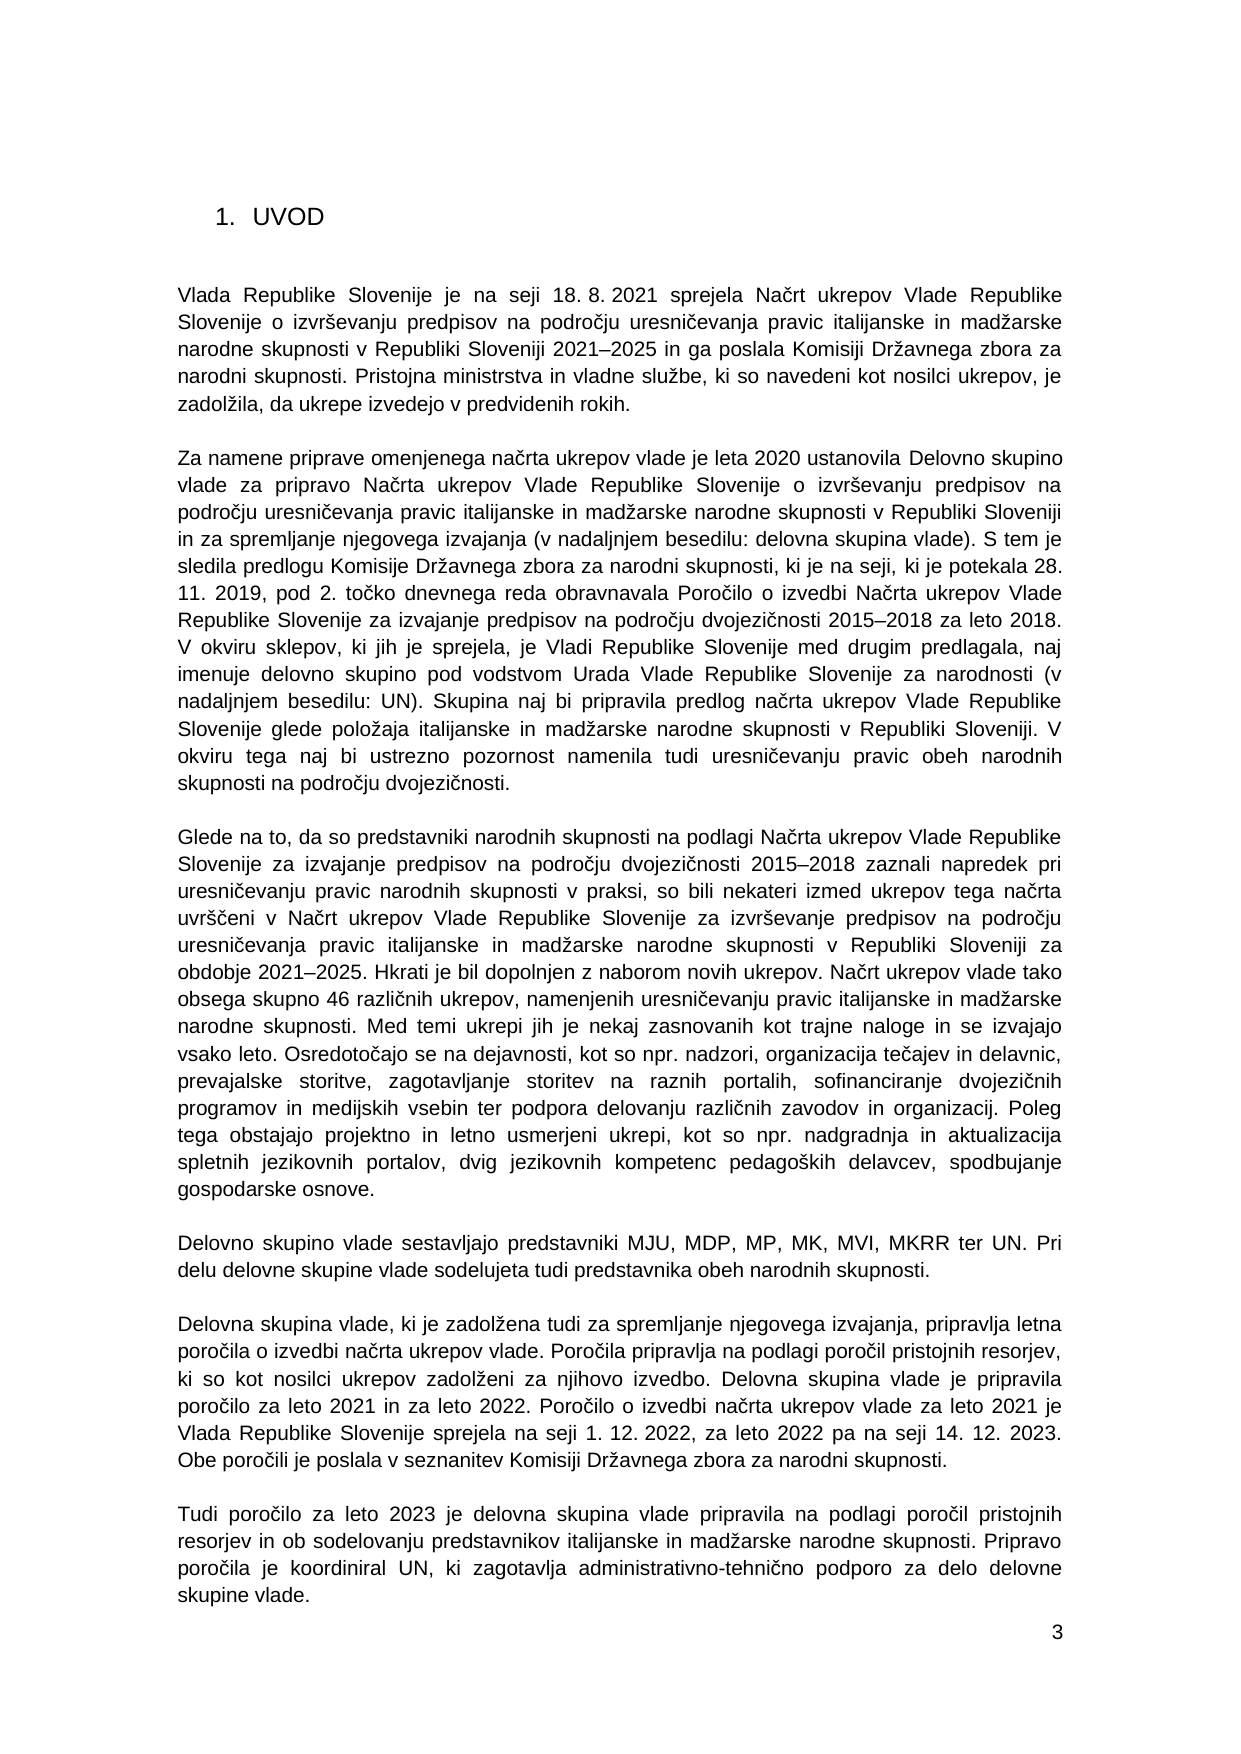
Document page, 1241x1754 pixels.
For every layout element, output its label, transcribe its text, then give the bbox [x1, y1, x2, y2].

text Delovno skupino vlade sestavljajo predstavniki MJU, MDP, MP, MK, MVI, MKRR ter UN. Pri delu delovne skupine vlade sodelujeta tudi predstavnika obeh narodnih skupnosti. [177, 1229, 1063, 1283]
text Tudi poročilo za leto 2023 je delovna skupina vlade pripravila na podlagi poročil pristojnih resorjev in ob sodelovanju predstavnikov italijanske in madžarske narodne skupnosti. Pripravo poročila je koordiniral UN, ki zagotavlja administrativno-tehnično podporo za delo delovne skupine vlade. [177, 1500, 1063, 1608]
text Za namene priprave omenjenega načrta ukrepov vlade je leta 2020 ustanovila Delovno skupino vlade za pripravo Načrta ukrepov Vlade Republike Slovenije o izvrševanju predpisov na področju uresničevanja pravic italijanske in madžarske narodne skupnosti v Republiki Sloveniji in za spremljanje njegovega izvajanja (v nadaljnjem besedilu: delovna skupina vlade). S tem je sledila predlogu Komisije Državnega zbora za narodni skupnosti, ki je na seji, ki je potekala 28. 11. 2019, pod 2. točko dnevnega reda obravnavala Poročilo o izvedbi Načrta ukrepov Vlade Republike Slovenije za izvajanje predpisov na področju dvojezičnosti 2015–2018 za leto 2018. V okviru sklepov, ki jih je sprejela, je Vladi Republike Slovenije med drugim predlagala, naj imenuje delovno skupino pod vodstvom Urada Vlade Republike Slovenije za narodnosti (v nadaljnjem besedilu: UN). Skupina naj bi pripravila predlog načrta ukrepov Vlade Republike Slovenije glede položaja italijanske in madžarske narodne skupnosti v Republiki Sloveniji. V okviru tega naj bi ustrezno pozornost namenila tudi uresničevanju pravic obeh narodnih skupnosti na področju dvojezičnosti. [177, 443, 1063, 796]
text Glede na to, da so predstavniki narodnih skupnosti na podlagi Načrta ukrepov Vlade Republike Slovenije za izvajanje predpisov na področju dvojezičnosti 2015–2018 zaznali napredek pri uresničevanju pravic narodnih skupnosti v praksi, so bili nekateri izmed ukrepov tega načrta uvrščeni v Načrt ukrepov Vlade Republike Slovenije za izvrševanje predpisov na področju uresničevanja pravic italijanske in madžarske narodne skupnosti v Republiki Sloveniji za obdobje 2021–2025. Hkrati je bil dopolnjen z naborom novih ukrepov. Načrt ukrepov vlade tako obsega skupno 46 različnih ukrepov, namenjenih uresničevanju pravic italijanske in madžarske narodne skupnosti. Med temi ukrepi jih je nekaj zasnovanih kot trajne naloge in se izvajajo vsako leto. Osredotočajo se na dejavnosti, kot so npr. nadzori, organizacija tečajev in delavnic, prevajalske storitve, zagotavljanje storitev na raznih portalih, sofinanciranje dvojezičnih programov in medijskih vsebin ter podpora delovanju različnih zavodov in organizacij. Poleg tega obstajajo projektno in letno usmerjeni ukrepi, kot so npr. nadgradnja in aktualizacija spletnih jezikovnih portalov, dvig jezikovnih kompetenc pedagoških delavcev, spodbujanje gospodarske osnove. [177, 823, 1063, 1202]
text Vlada Republike Slovenije je na seji 18. 8. 2021 sprejela Načrt ukrepov Vlade Republike Slovenije o izvrševanju predpisov na področju uresničevanja pravic italijanske in madžarske narodne skupnosti v Republiki Sloveniji 2021–2025 in ga poslala Komisiji Državnega zbora za narodni skupnosti. Pristojna ministrstva in vladne službe, ki so navedeni kot nosilci ukrepov, je zadolžila, da ukrepe izvedejo v predvidenih rokih. [177, 281, 1063, 416]
text Delovna skupina vlade, ki je zadolžena tudi za spremljanje njegovega izvajanja, pripravlja letna poročila o izvedbi načrta ukrepov vlade. Poročila pripravlja na podlagi poročil pristojnih resorjev, ki so kot nosilci ukrepov zadolženi za njihovo izvedbo. Delovna skupina vlade je pripravila poročilo za leto 2021 in za leto 2022. Poročilo o izvedbi načrta ukrepov vlade za leto 2021 je Vlada Republike Slovenije sprejela na seji 1. 12. 2022, za leto 2022 pa na seji 14. 12. 2023. Obe poročili je poslala v seznanitev Komisiji Državnega zbora za narodni skupnosti. [177, 1310, 1063, 1473]
subtitle UVOD [215, 202, 1063, 231]
